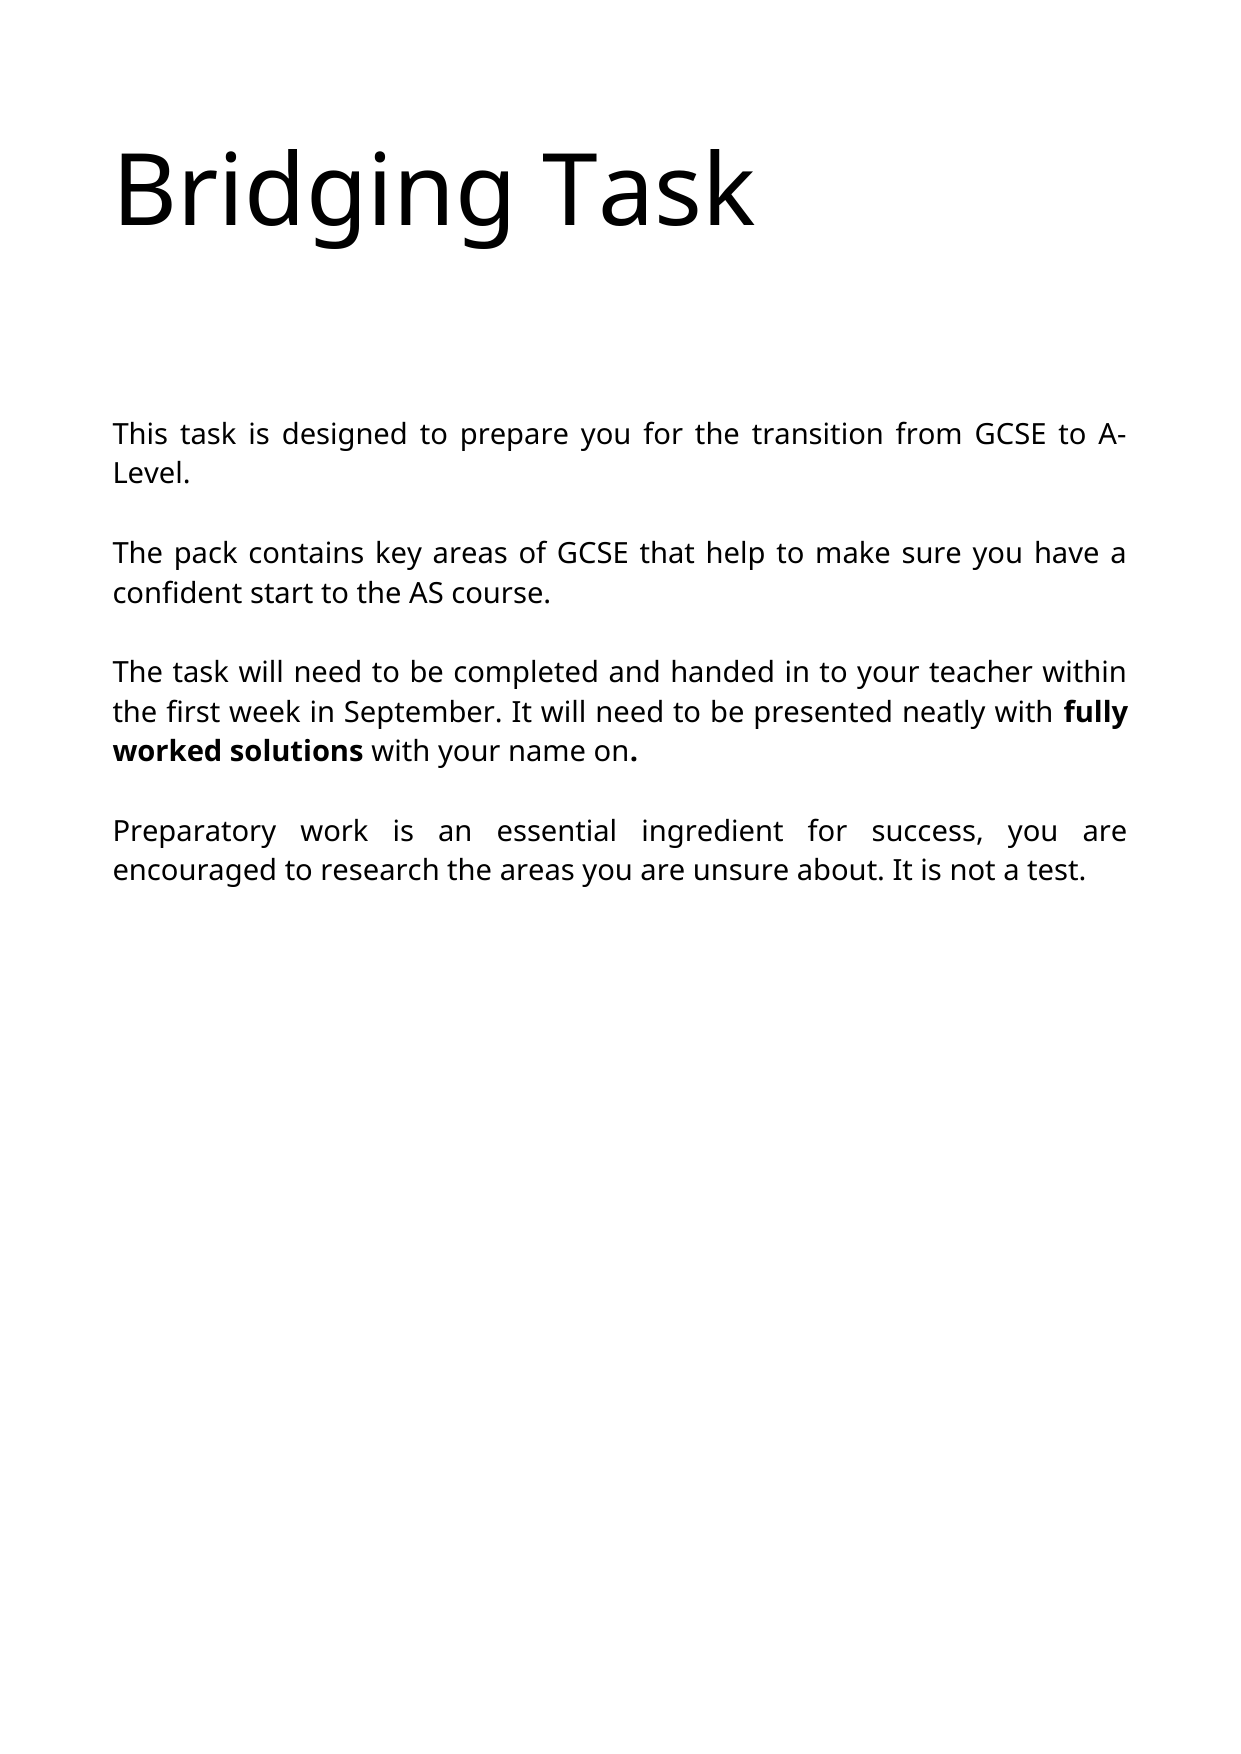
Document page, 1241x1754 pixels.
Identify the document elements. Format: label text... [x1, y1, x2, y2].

text The task will need to be completed and handed in to your teacher within the first week in September. It will need to be presented neatly with fully worked solutions with your name on. [112, 651, 1128, 770]
text Preparatory work is an essential ingredient for success, you are encouraged to research the areas you are unsure about. It is not a test. [112, 810, 1128, 889]
text This task is designed to prepare you for the transition from GCSE to A-Level. [112, 413, 1128, 492]
text The pack contains key areas of GCSE that help to make sure you have a confident start to the AS course. [112, 532, 1128, 612]
text Bridging Task [112, 118, 1128, 254]
